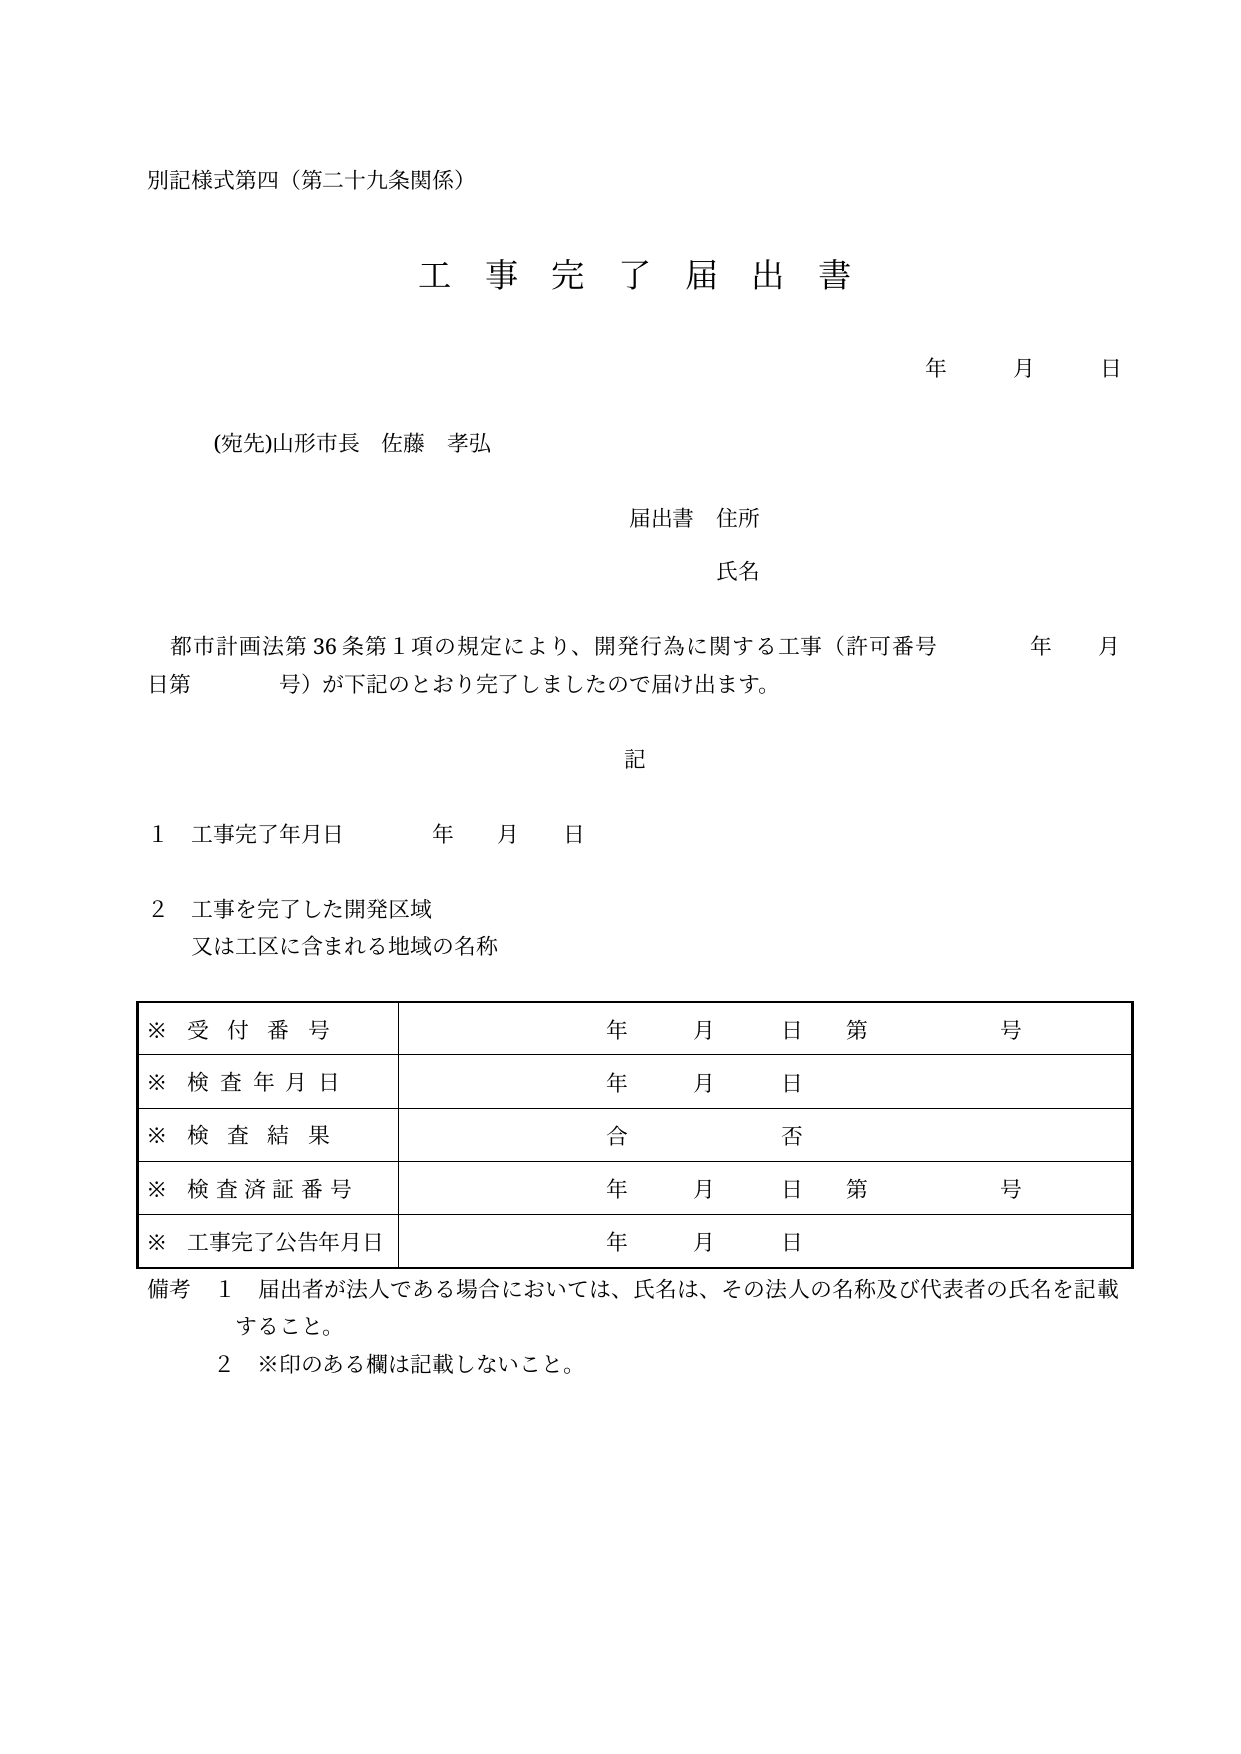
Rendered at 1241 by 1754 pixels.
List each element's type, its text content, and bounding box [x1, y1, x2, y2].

text 都市計画法第36条第１項の規定により、開発行為に関する工事（許可番号 年 月 日第 号）が下記のとおり完了しましたので届け出ます。 [148, 626, 1122, 701]
table_header 年 月 日 第 号 [399, 1003, 1131, 1054]
text 又は工区に含まれる地域の名称 [148, 926, 1122, 964]
text １ 工事完了年月日 年 月 日 [148, 814, 1122, 851]
text (宛先)山形市長 佐藤 孝弘 [148, 423, 1122, 461]
table_cell 年 月 日 [399, 1055, 1131, 1107]
subtitle 記 [148, 739, 1122, 776]
table_cell 年 月 日 第 号 [399, 1162, 1131, 1214]
text 届出書 住所 [148, 498, 1122, 536]
text 別記様式第四（第二十九条関係） [148, 161, 1122, 198]
table_cell ※ 検査済証番号 [139, 1162, 398, 1214]
table_cell ※ 工事完了公告年月日 [139, 1215, 398, 1267]
table_cell ※ 検査年月日 [139, 1055, 398, 1107]
text ２ ※印のある欄は記載しないこと。 [148, 1344, 1122, 1381]
table_header ※ 受付番号 [139, 1003, 398, 1054]
table_cell ※ 検査結果 [139, 1109, 398, 1161]
table_cell 合 否 [399, 1109, 1131, 1161]
table_cell 年 月 日 [399, 1215, 1131, 1267]
text ２ 工事を完了した開発区域 [148, 889, 1122, 926]
text 年 月 日 [148, 348, 1122, 386]
text 氏名 [148, 551, 1122, 589]
text 工 事 完 了 届 出 書 [148, 236, 1122, 311]
text 備考 １ 届出者が法人である場合においては、氏名は、その法人の名称及び代表者の氏名を記載すること。 [148, 1269, 1122, 1344]
